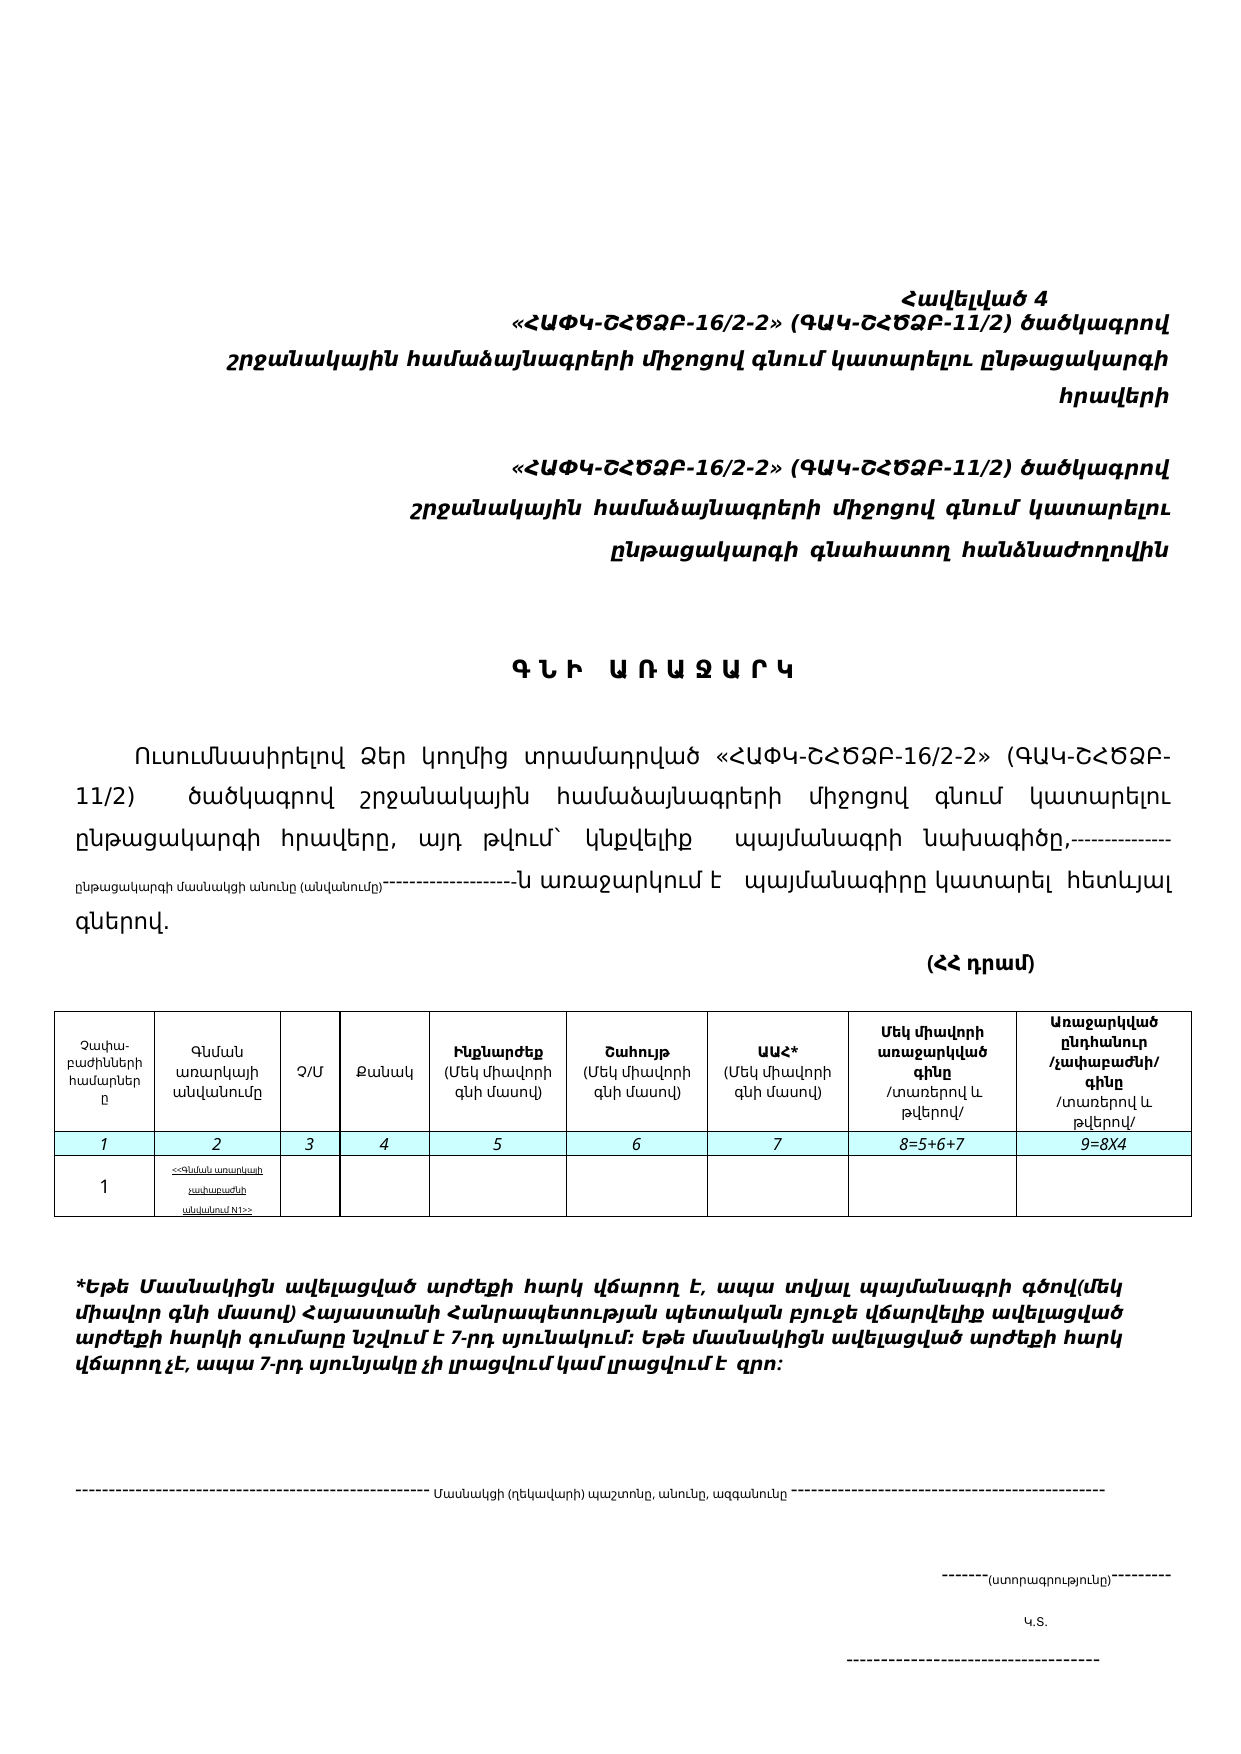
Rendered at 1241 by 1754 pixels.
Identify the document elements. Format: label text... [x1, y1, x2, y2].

table_cell 2 [155, 1132, 280, 1155]
text շրջանակային համաձայնագրերի միջոցով գնում կատարելու [75, 493, 1171, 521]
table_header ԱԱՀ* (Մեկ միավորի գնի մասով) [708, 1012, 848, 1131]
table_cell [567, 1156, 707, 1216]
table_cell [341, 1156, 429, 1216]
table_cell [430, 1156, 566, 1216]
table_cell 1 [55, 1132, 154, 1155]
table_header Գնման առարկայի անվանումը [155, 1012, 280, 1131]
table_cell [1017, 1156, 1191, 1216]
table_header Ինքնարժեք (Մեկ միավորի գնի մասով) [430, 1012, 566, 1131]
text «ՀԱՓԿ-ՇՀԾՁԲ-16/2-2» (ԳԱԿ-ՇՀԾՁԲ-11/2) ծածկագրով [75, 311, 1171, 335]
table_cell [281, 1156, 339, 1216]
table_cell [708, 1156, 848, 1216]
table_cell [849, 1156, 1016, 1216]
table_cell <<Գնման առարկայի չափաբաժնի անվանում N1>> [155, 1156, 280, 1216]
text -------(ստորագրությունը)--------- [75, 1559, 1171, 1588]
table_cell 1 [55, 1156, 154, 1216]
text Հավելված 4 [75, 287, 1171, 311]
table_cell 3 [281, 1132, 339, 1155]
table_header Շահույթ (Մեկ միավորի գնի մասով) [567, 1012, 707, 1131]
text Ուսումնասիրելով Ձեր կողմից տրամադրված «ՀԱՓԿ-ՇՀԾՁԲ-16/2-2» (ԳԱԿ-ՇՀԾՁԲ-11/2) ծածկագրով շրջանակային համաձայնագրերի միջոցով գնում կատարելու ընթացակարգի հրավերը, այդ թվում` կնքվելիք պայմանագրի նախագիծը,---------------ընթացակարգի մասնակցի անունը (անվանումը)--------------------ն առաջարկում է պայմանագիրը կատարել հետևյալ գներով. [75, 743, 1171, 935]
table_cell 9=8X4 [1017, 1132, 1191, 1155]
table_cell 5 [430, 1132, 566, 1155]
table_cell 4 [341, 1132, 429, 1155]
table_cell 8=5+6+7 [849, 1132, 1016, 1155]
text ընթացակարգի գնահատող հանձնաժողովին [75, 535, 1171, 564]
table_header Մեկ միավորի առաջարկված գինը /տառերով և թվերով/ [849, 1012, 1016, 1131]
text շրջանակային համաձայնագրերի միջոցով գնում կատարելու ընթացակարգի հրավերի [75, 347, 1171, 408]
text Կ.Տ. [900, 1602, 1171, 1630]
text (ՀՀ դրամ) [75, 948, 1171, 977]
table_cell 6 [567, 1132, 707, 1155]
table_header Քանակ [341, 1012, 429, 1131]
table_header Չափա- բաժինների համարները [55, 1012, 154, 1131]
text «ՀԱՓԿ-ՇՀԾՁԲ-16/2-2» (ԳԱԿ-ՇՀԾՁԲ-11/2) ծածկագրով [75, 456, 1171, 481]
text ------------------------------------ [75, 1644, 1171, 1673]
text ----------------------------------------------------- Մասնակցի (ղեկավարի) պաշտոնը, անունը, ազգանունը ----------------------------------------------- [75, 1474, 1171, 1503]
table_header Առաջարկված ընդհանուր /չափաբաժնի/ գինը /տառերով և թվերով/ [1017, 1012, 1191, 1131]
text *Եթե Մասնակիցն ավելացված արժեքի հարկ վճարող է, ապա տվյալ պայմանագրի գծով(մեկ միավոր գնի մասով) Հայաստանի Հանրապետության պետական բյուջե վճարվելիք ավելացված արժեքի հարկի գումարը նշվում է 7-րդ սյունակում։ Եթե մասնակիցն ավելացված արժեքի հարկ վճարող չէ, ապա 7-րդ սյունյակը չի լրացվում կամ լրացվում է զրո: [75, 1274, 1126, 1376]
table_cell 7 [708, 1132, 848, 1155]
table_header Չ/Մ [281, 1012, 339, 1131]
text Գ Ն Ի Ա Ռ Ա Ջ Ա Ր Կ [75, 656, 1171, 685]
